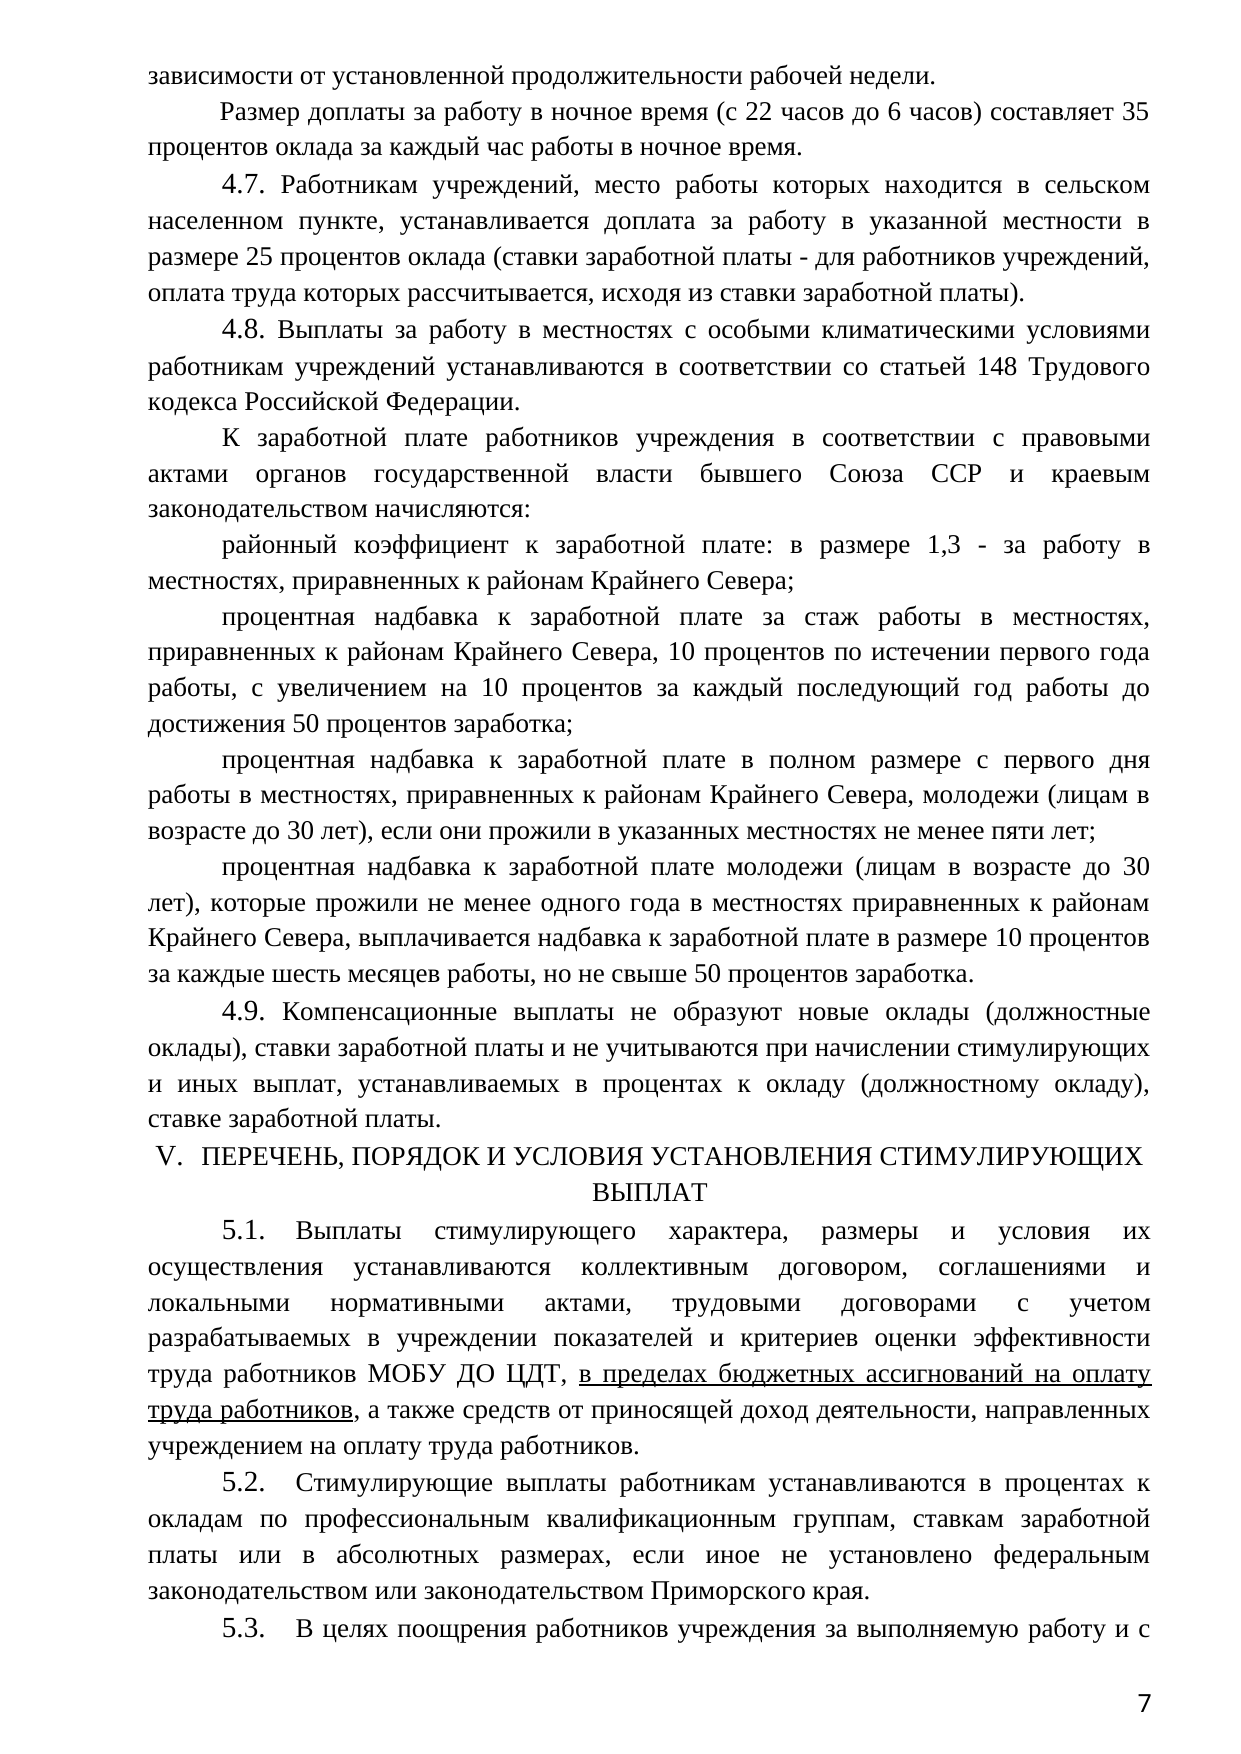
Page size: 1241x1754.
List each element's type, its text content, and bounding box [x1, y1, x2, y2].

list Компенсационные выплаты не образуют новые оклады (должностные оклады), ставки заработной платы и не учитываются при начислении стимулирующих и иных выплат, устанавливаемых в процентах к окладу (должностному окладу), ставке заработной платы. [148, 993, 1152, 1133]
text К заработной плате работников учреждения в соответствии с правовыми актами органов государственной власти бывшего Союза ССР и краевым законодательством начисляются: [148, 421, 1152, 524]
text процентная надбавка к заработной плате за стаж работы в местностях, приравненных к районам Крайнего Севера, 10 процентов по истечении первого года работы, с увеличением на 10 процентов за каждый последующий год работы до достижения 50 процентов заработка; [148, 600, 1152, 738]
list Стимулирующие выплаты работникам устанавливаются в процентах к окладам по профессиональным квалификационным группам, ставкам заработной платы или в абсолютных размерах, если иное не установлено федеральным законодательством или законодательством Приморского края. [148, 1464, 1152, 1605]
text процентная надбавка к заработной плате в полном размере с первого дня работы в местностях, приравненных к районам Крайнего Севера, молодежи (лицам в возрасте до 30 лет), если они прожили в указанных местностях не менее пяти лет; [148, 743, 1152, 845]
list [148, 59, 1152, 90]
text районный коэффициент к заработной плате: в размере 1,3 - за работу в местностях, приравненных к районам Крайнего Севера; [148, 528, 1152, 595]
list Работникам учреждений, место работы которых находится в сельском населенном пункте, устанавливается доплата за работу в указанной местности в размере 25 процентов оклада (ставки заработной платы - для работников учреждений, оплата труда которых рассчитывается, исходя из ставки заработной платы). [148, 166, 1152, 307]
list ПЕРЕЧЕНЬ, ПОРЯДОК И УСЛОВИЯ УСТАНОВЛЕНИЯ СТИМУЛИРУЮЩИХ ВЫПЛАТ [148, 1138, 1152, 1207]
text процентная надбавка к заработной плате молодежи (лицам в возрасте до 30 лет), которые прожили не менее одного года в местностях приравненных к районам Крайнего Севера, выплачивается надбавка к заработной плате в размере 10 процентов за каждые шесть месяцев работы, но не свыше 50 процентов заработка. [148, 850, 1152, 988]
list Выплаты за работу в местностях с особыми климатическими условиями работникам учреждений устанавливаются в соответствии со статьей 148 Трудового кодекса Российской Федерации. [148, 312, 1152, 417]
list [148, 1610, 1152, 1643]
list Размер доплаты за работу в ночное время (с до составляет 35 процентов оклада за каждый час работы в ночное время. [148, 95, 1152, 162]
list Выплаты стимулирующего характера, размеры и условия их осуществления устанавливаются коллективным договором, соглашениями и локальными нормативными актами, трудовыми договорами с учетом разрабатываемых в учреждении показателей и критериев оценки эффективности труда работников МОБУ ДО ЦДТ, в пределах бюджетных ассигнований на оплату труда работников, а также средств от приносящей доход деятельности, направленных учреждением на оплату труда работников. [148, 1212, 1152, 1460]
